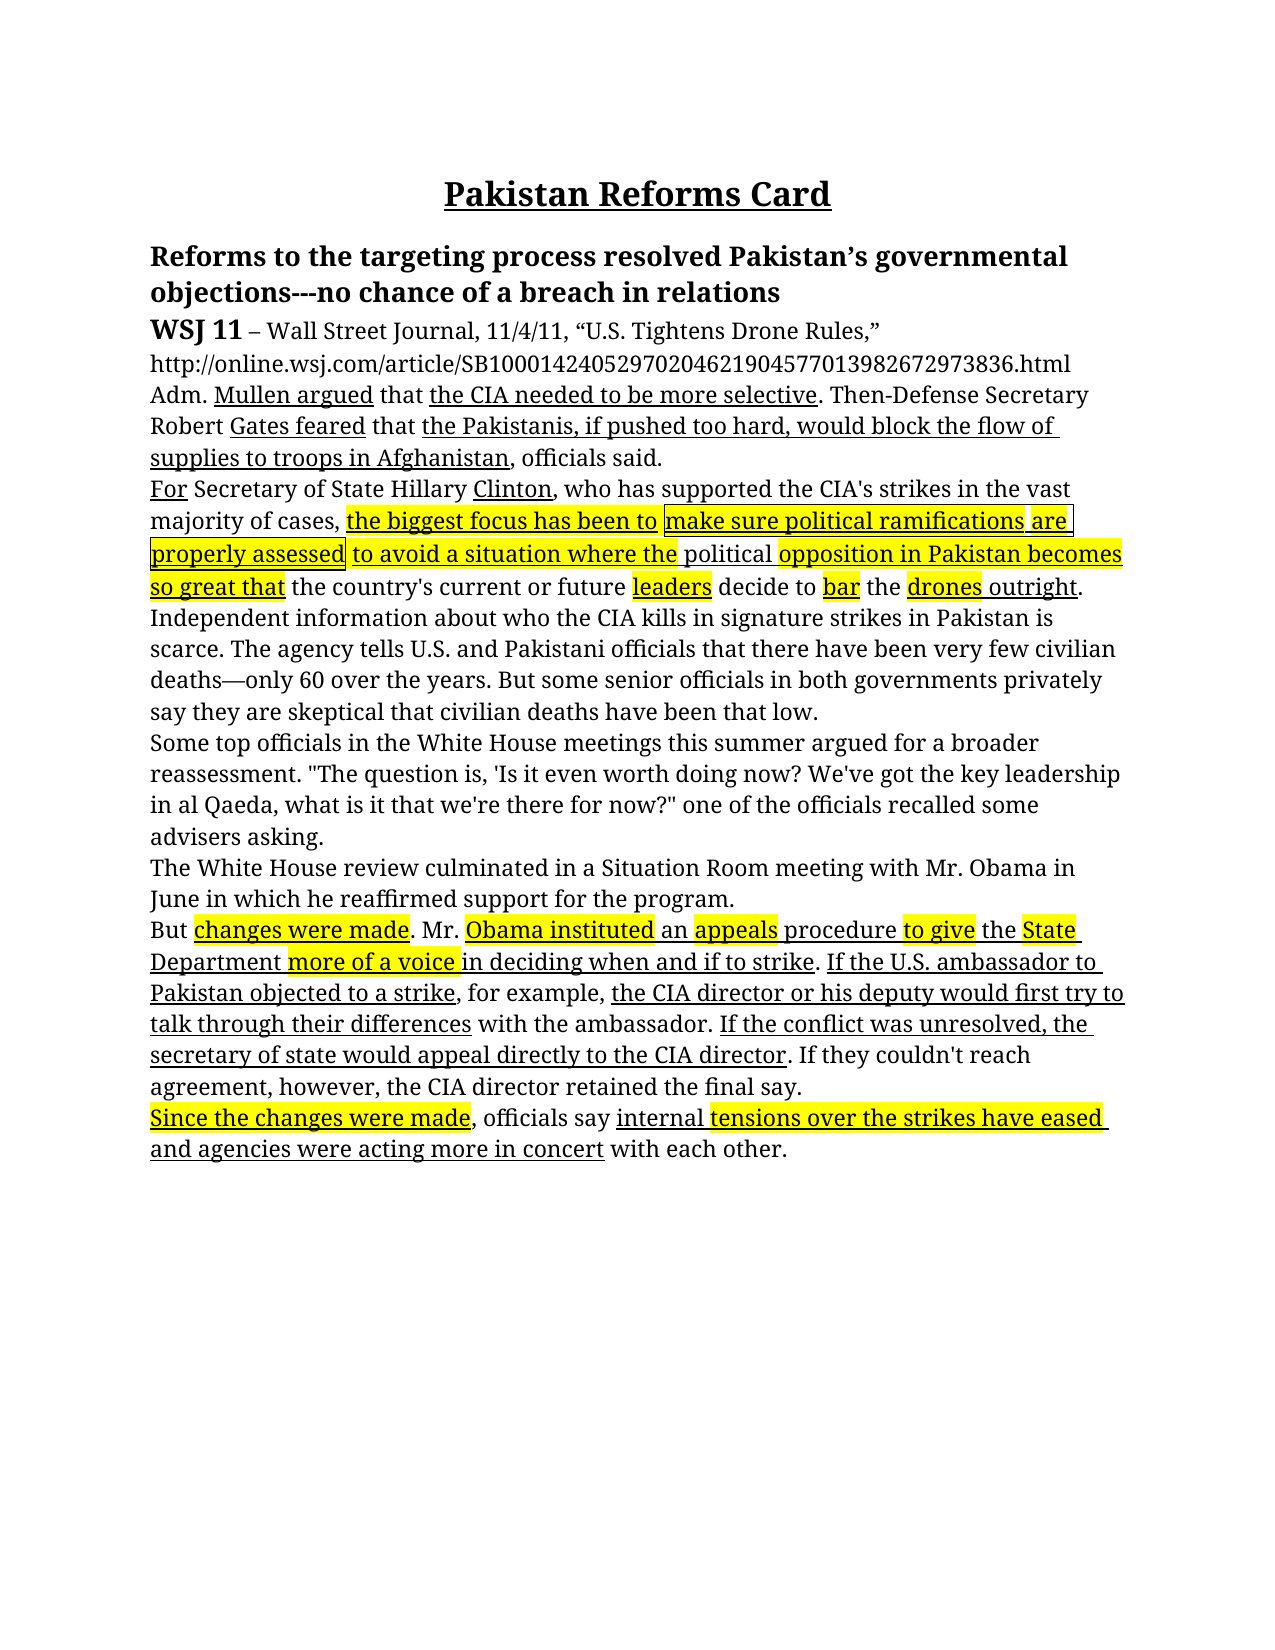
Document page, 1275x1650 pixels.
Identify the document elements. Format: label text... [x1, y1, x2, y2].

text The White House review culminated in a Situation Room meeting with Mr. Obama in June in which he reaffirmed support for the program. [150, 852, 1125, 914]
text For Secretary of State Hillary Clinton, who has supported the CIA's strikes in the vast majority of cases, the biggest focus has been to make sure political ramifications are properly assessed to avoid a situation where the political opposition in Pakistan becomes so great that the country's current or future leaders decide to bar the drones outright. [150, 473, 1125, 602]
text WSJ 11 – Wall Street Journal, 11/4/11, “U.S. Tightens Drone Rules,” http://online.wsj.com/article/SB10001424052970204621904577013982672973836.html [150, 311, 1125, 379]
subtitle Pakistan Reforms Card [150, 171, 1125, 216]
text But changes were made. Mr. Obama instituted an appeals procedure to give the State Department more of a voice in deciding when and if to strike. If the U.S. ambassador to Pakistan objected to a strike, for example, the CIA director or his deputy would first try to talk through their differences with the ambassador. If the conflict was unresolved, the secretary of state would appeal directly to the CIA director. If they couldn't reach agreement, however, the CIA director retained the final say. [150, 914, 1125, 1102]
text Independent information about who the CIA kills in signature strikes in Pakistan is scarce. The agency tells U.S. and Pakistani officials that there have been very few civilian deaths—only 60 over the years. But some senior officials in both governments privately say they are skeptical that civilian deaths have been that low. [150, 602, 1125, 727]
text Since the changes were made, officials say internal tensions over the strikes have eased and agencies were acting more in concert with each other. [150, 1102, 1125, 1164]
text Some top officials in the White House meetings this summer argued for a broader reassessment. "The question is, 'Is it even worth doing now? We've got the key leadership in al Qaeda, what is it that we're there for now?" one of the officials recalled some advisers asking. [150, 727, 1125, 852]
subtitle Reforms to the targeting process resolved Pakistan’s governmental objections---no chance of a breach in relations [150, 237, 1125, 311]
text Adm. Mullen argued that the CIA needed to be more selective. Then-Defense Secretary Robert Gates feared that the Pakistanis, if pushed too hard, would block the flow of supplies to troops in Afghanistan, officials said. [150, 379, 1125, 473]
